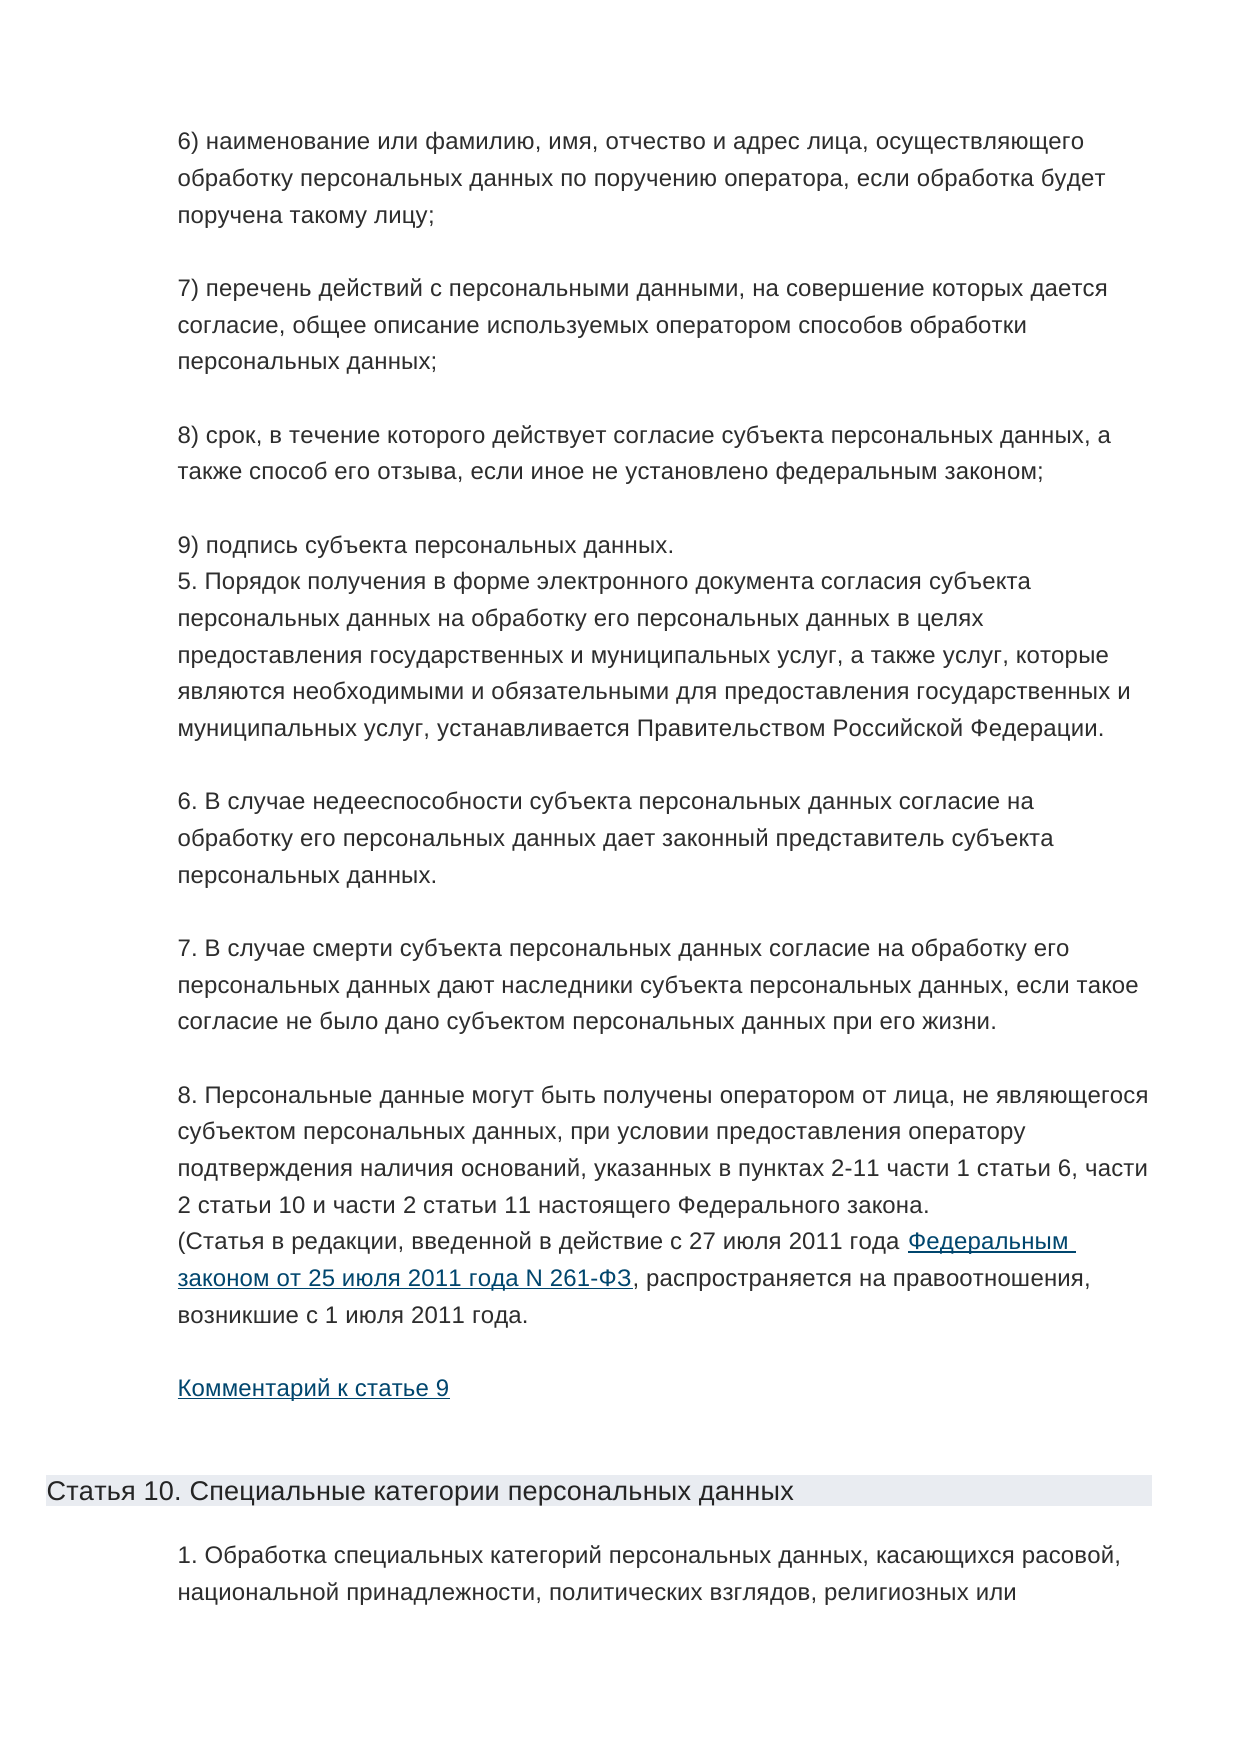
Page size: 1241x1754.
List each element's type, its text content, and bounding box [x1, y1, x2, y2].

text 7) перечень действий с персональными данными, на совершение которых дается согласие, общее описание используемых оператором способов обработки персональных данных; [177, 265, 1152, 411]
text 6. В случае недееспособности субъекта персональных данных согласие на обработку его персональных данных дает законный представитель субъекта персональных данных. [177, 778, 1152, 925]
text 7. В случае смерти субъекта персональных данных согласие на обработку его персональных данных дают наследники субъекта персональных данных, если такое согласие не было дано субъектом персональных данных при его жизни. [177, 925, 1152, 1071]
text 8) срок, в течение которого действует согласие субъекта персональных данных, а также способ его отзыва, если иное не установлено федеральным законом; [177, 411, 1152, 521]
text 9) подпись субъекта персональных данных. [177, 521, 1152, 558]
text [177, 1532, 1152, 1606]
text 5. Порядок получения в форме электронного документа согласия субъекта персональных данных на обработку его персональных данных в целях предоставления государственных и муниципальных услуг, а также услуг, которые являются необходимыми и обязательными для предоставления государственных и муниципальных услуг, устанавливается Правительством Российской Федерации. [177, 558, 1152, 778]
text 6) наименование или фамилию, имя, отчество и адрес лица, осуществляющего обработку персональных данных по поручению оператора, если обработка будет поручена такому лицу; [177, 118, 1152, 265]
text Статья 10. Специальные категории персональных данных [46, 1475, 1152, 1506]
text 8. Персональные данные могут быть получены оператором от лица, не являющегося субъектом персональных данных, при условии предоставления оператору подтверждения наличия оснований, указанных в пунктах 2-11 части 1 статьи 6, части 2 статьи 10 и части 2 статьи 11 настоящего Федерального закона. (Статья в редакции, введенной в действие с 27 июля 2011 года Федеральным законом от 25 июля 2011 года N 261-ФЗ, распространяется на правоотношения, возникшие с 1 июля 2011 года. Комментарий к статье 9 [177, 1071, 1152, 1475]
